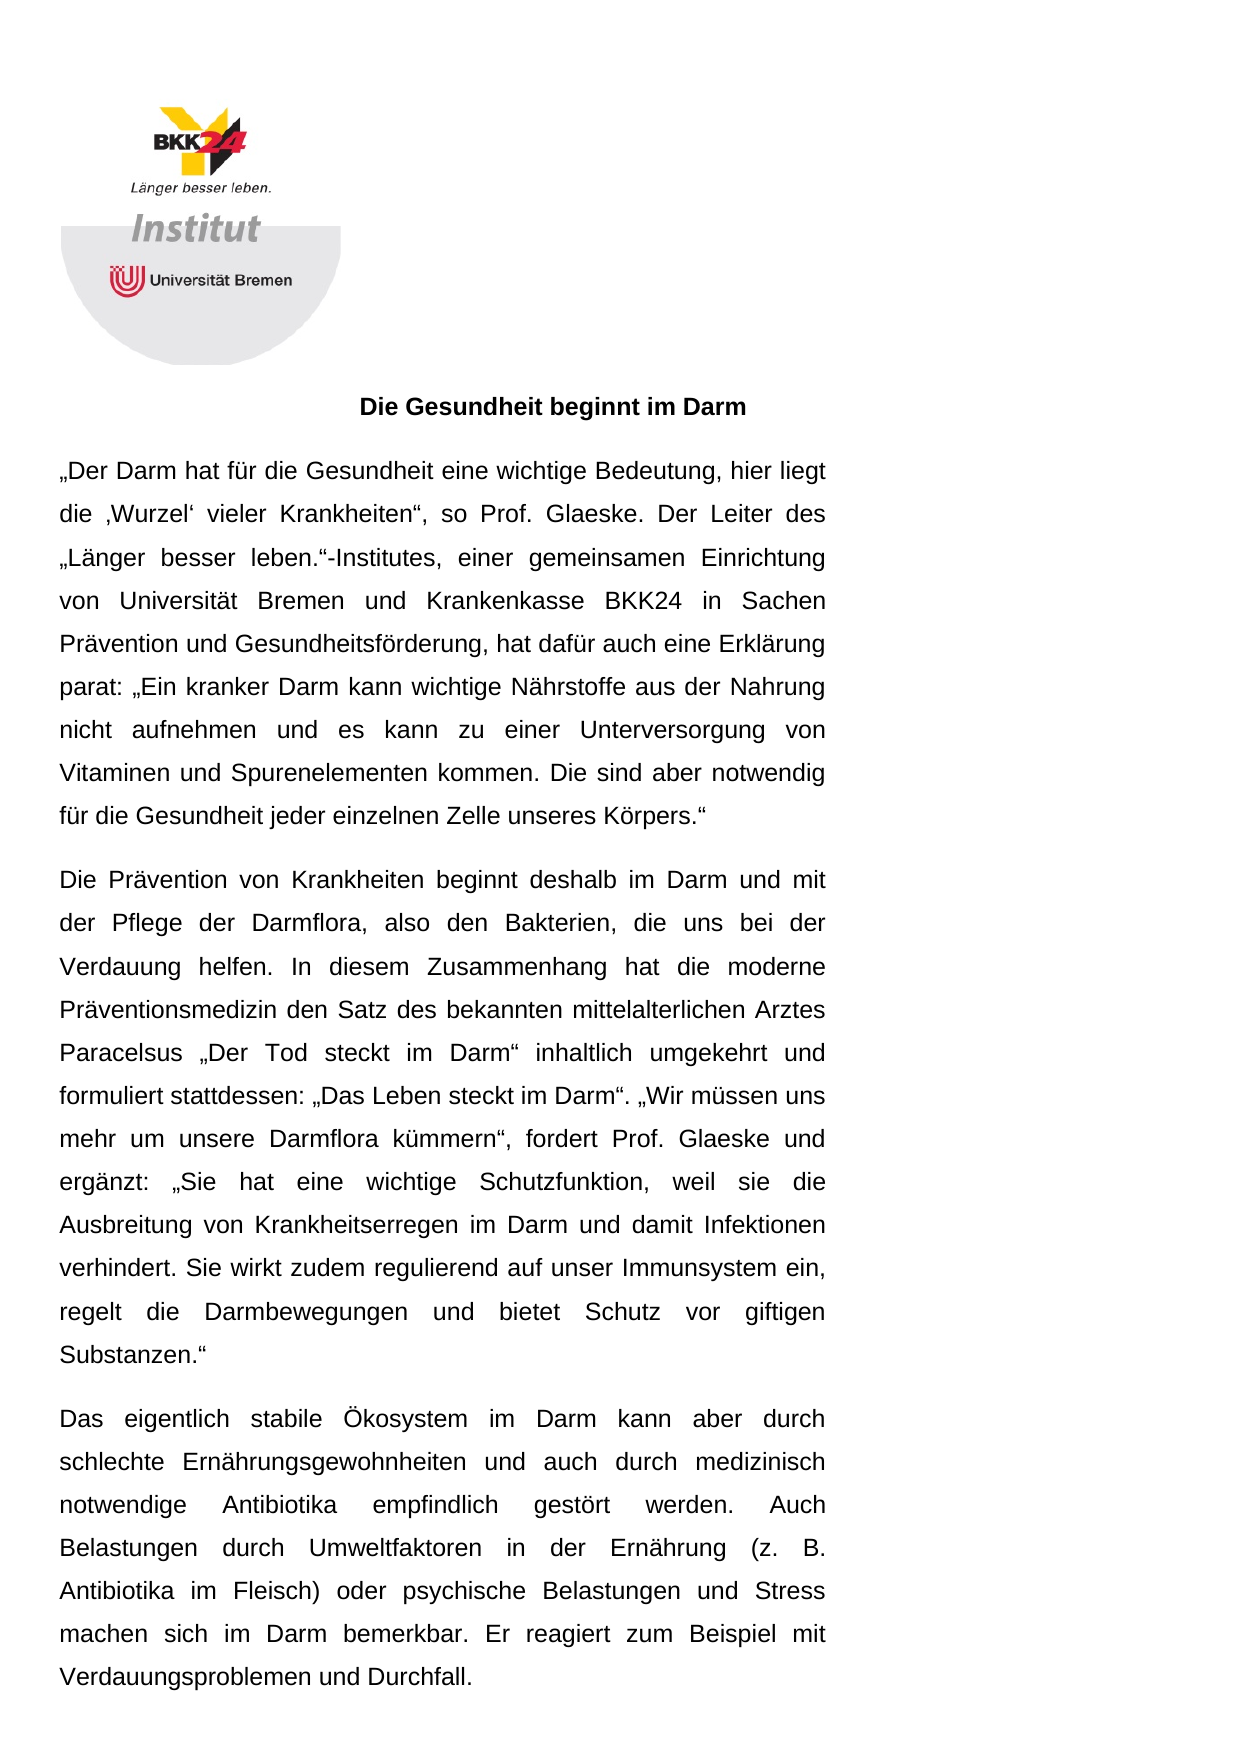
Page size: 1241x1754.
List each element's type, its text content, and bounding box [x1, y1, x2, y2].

text Die Prävention von Krankheiten beginnt deshalb im Darm und mit der Pflege der Darmflora, also den Bakterien, die uns bei der Verdauung helfen. In diesem Zusammenhang hat die moderne Präventionsmedizin den Satz des bekannten mittelalterlichen Arztes Paracelsus „Der Tod steckt im Darm“ inhaltlich umgekehrt und formuliert stattdessen: „Das Leben steckt im Darm“. „Wir müssen uns mehr um unsere Darmflora kümmern“, fordert Prof. Glaeske und ergänzt: „Sie hat eine wichtige Schutzfunktion, weil sie die Ausbreitung von Krankheitserregen im Darm und damit Infektionen verhindert. Sie wirkt zudem regulierend auf unser Immunsystem ein, regelt die Darmbewegungen und bietet Schutz vor giftigen Substanzen.“ [59, 865, 827, 1368]
text Das eigentlich stabile Ökosystem im Darm kann aber durch schlechte Ernährungsgewohnheiten und auch durch medizinisch notwendige Antibiotika empfindlich gestört werden. Auch Belastungen durch Umweltfaktoren in der Ernährung (z. B. Antibiotika im Fleisch) oder psychische Belastungen und Stress machen sich im Darm bemerkbar. Er reagiert zum Beispiel mit Verdauungsproblemen und Durchfall. [59, 1403, 827, 1691]
picture [59, 84, 341, 363]
text Die Gesundheit beginnt im Darm [59, 392, 827, 421]
text „Der Darm hat für die Gesundheit eine wichtige Bedeutung, hier liegt die ‚Wurzel‘ vieler Krankheiten“, so Prof. Glaeske. Der Leiter des „Länger besser leben.“-Institutes, einer gemeinsamen Einrichtung von Universität Bremen und Krankenkasse BKK24 in Sachen Prävention und Gesundheitsförderung, hat dafür auch eine Erklärung parat: „Ein kranker Darm kann wichtige Nährstoffe aus der Nahrung nicht aufnehmen und es kann zu einer Unterversorgung von Vitaminen und Spurenelementen kommen. Die sind aber notwendig für die Gesundheit jeder einzelnen Zelle unseres Körpers.“ [59, 456, 827, 830]
